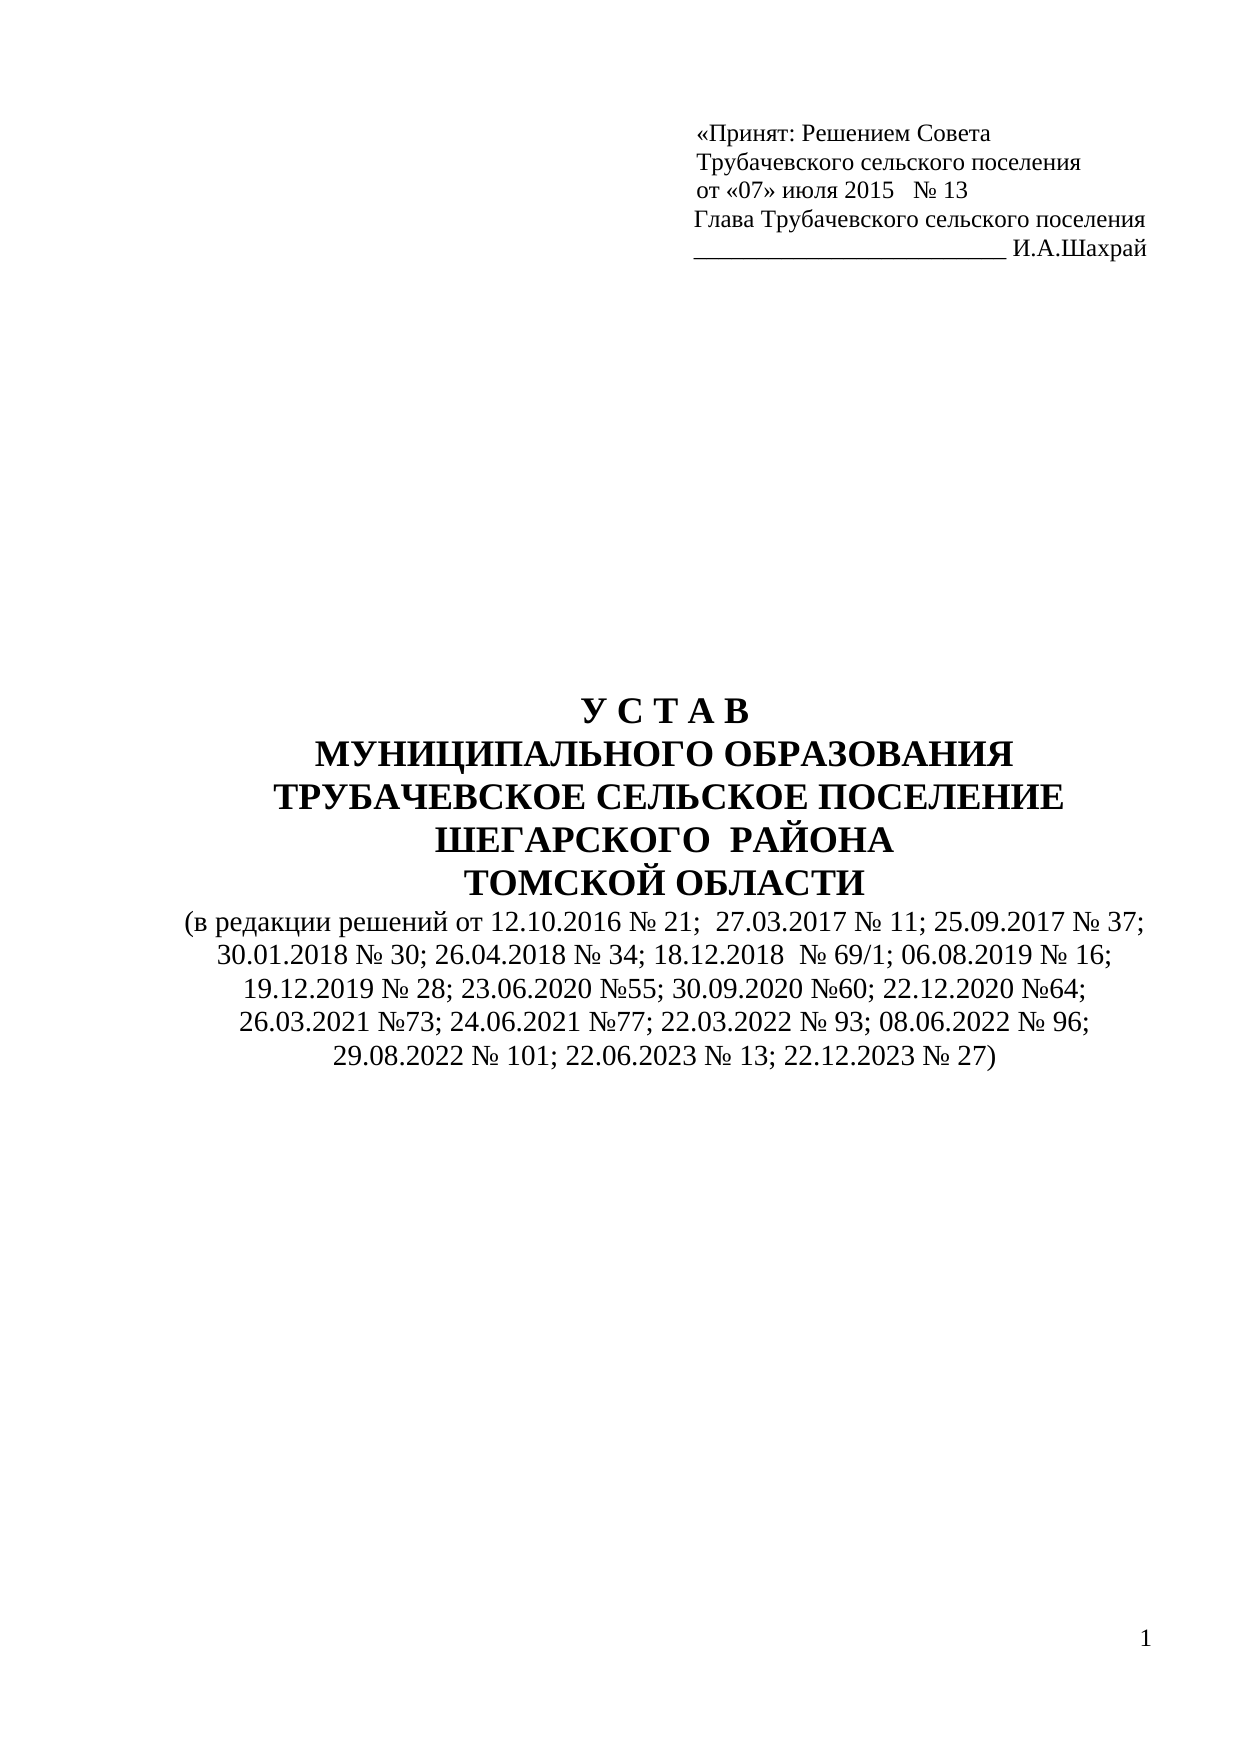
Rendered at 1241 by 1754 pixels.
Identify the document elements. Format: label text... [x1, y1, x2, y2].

text (в редакции решений от 12.10.2016 № 21; 27.03.2017 № 11; 25.09.2017 № 37; 30.01.2018 № 30; 26.04.2018 № 34; 18.12.2018 № 69/1; 06.08.2019 № 16; 19.12.2019 № 28; 23.06.2020 №55; 30.09.2020 №60; 22.12.2020 №64; 26.03.2021 №73; 24.06.2021 №77; 22.03.2022 № 93; 08.06.2022 № 96; 29.08.2022 № 101; 22.06.2023 № 13; 22.12.2023 № 27) [177, 904, 1152, 1072]
text Глава Трубачевского сельского поселения [650, 204, 1152, 233]
text _________________________ И.А.Шахрай [650, 233, 1152, 262]
text «Принят: Решением Совета [177, 118, 1152, 147]
text У С Т А В [177, 688, 1152, 731]
text ТОМСКОЙ ОБЛАСТИ [177, 861, 1152, 904]
text Трубачевского сельского поселения [177, 147, 1152, 176]
text от «07» июля 2015 № 13 [177, 176, 1152, 204]
text МУНИЦИПАЛЬНОГО ОБРАЗОВАНИЯ [177, 731, 1152, 774]
text ТРУБАЧЕВСКОЕ СЕЛЬСКОЕ ПОСЕЛЕНИЕ ШЕГАРСКОГО РАЙОНА [177, 774, 1152, 861]
